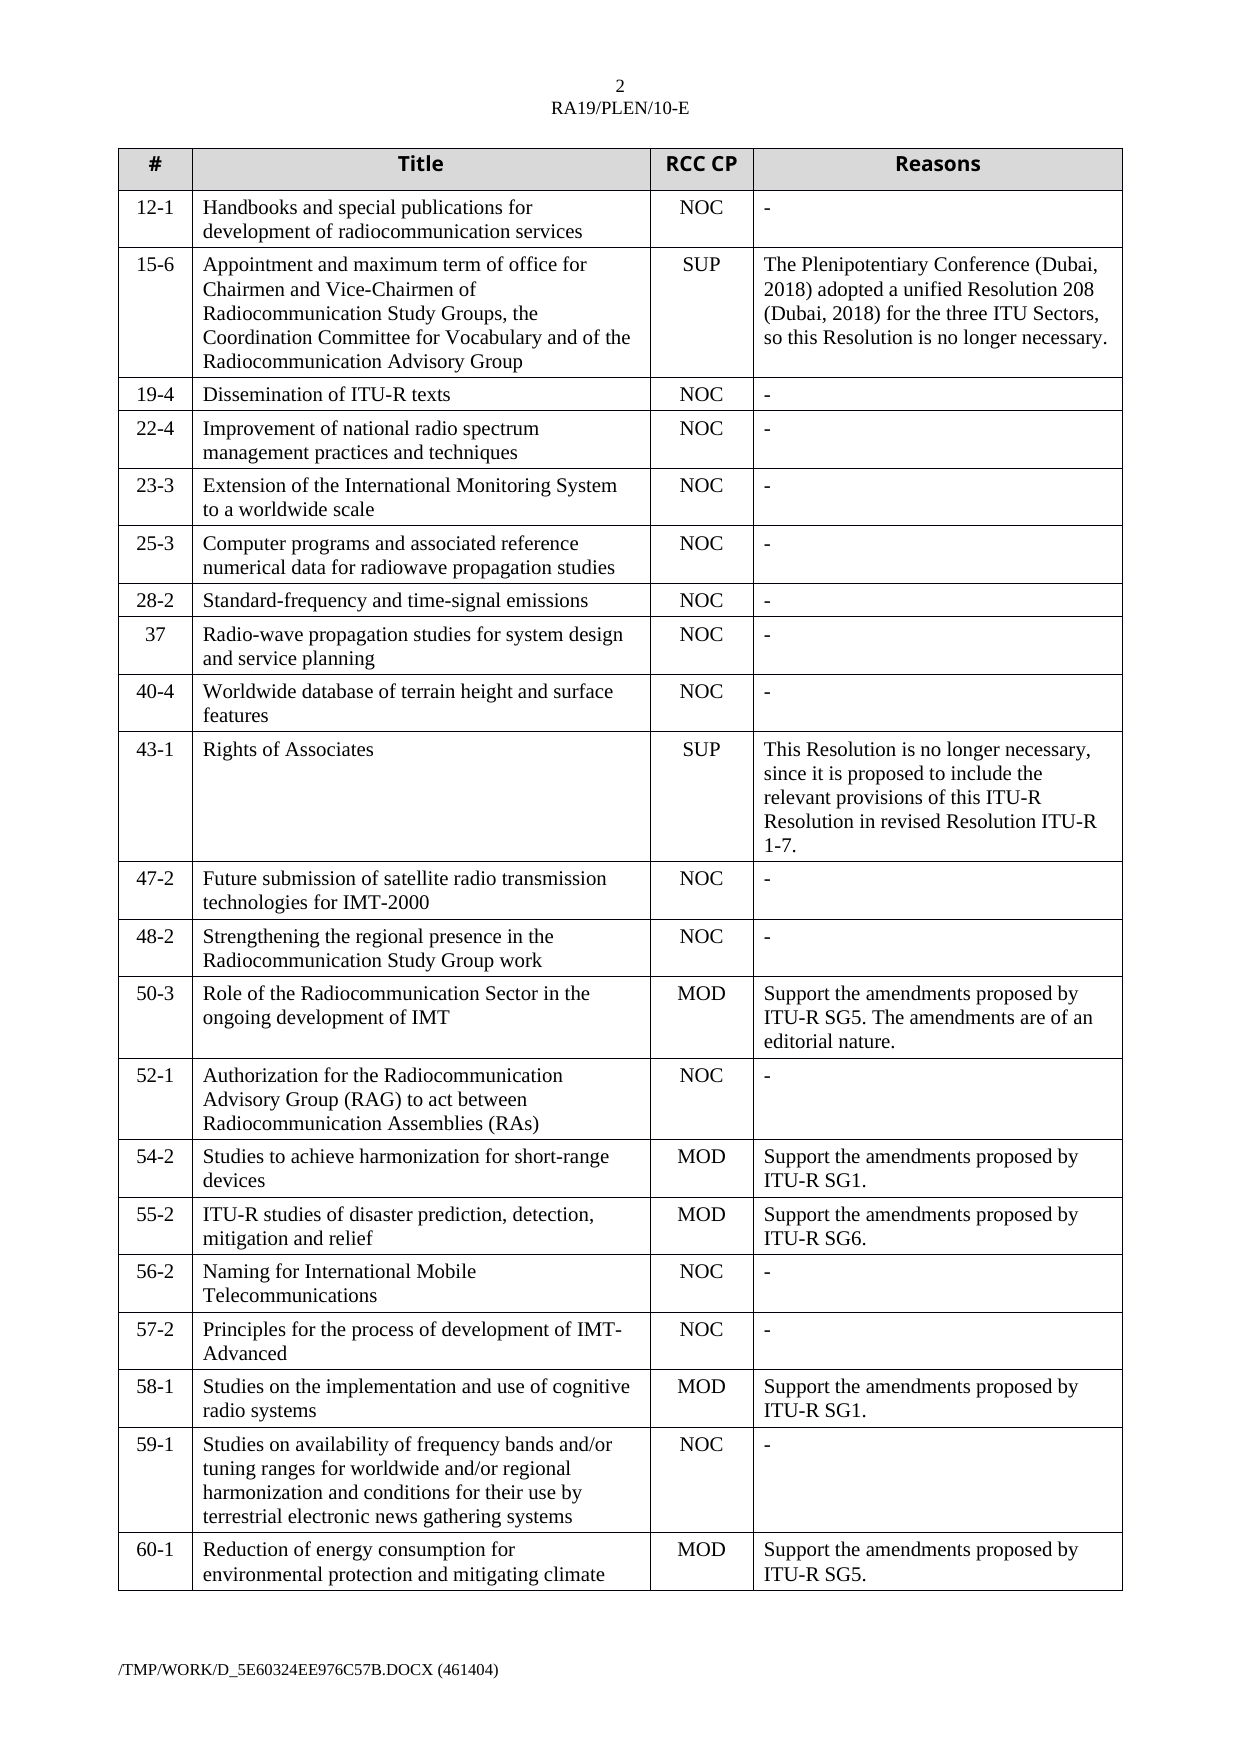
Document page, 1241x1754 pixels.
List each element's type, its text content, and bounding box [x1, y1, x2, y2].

table_cell This Resolution is no longer necessary, since it is proposed to include the relevant provisions of this ITU-R Resolution in revised Resolution ITU-R 1-7. [754, 732, 1122, 861]
table_cell Role of the Radiocommunication Sector in the ongoing development of IMT [193, 977, 650, 1057]
table_header # [119, 149, 192, 190]
table_cell - [754, 469, 1122, 525]
table_cell 40-4 [119, 675, 192, 731]
table_cell NOC [651, 1059, 753, 1139]
table_cell 43-1 [119, 732, 192, 861]
table_cell NOC [651, 1313, 753, 1369]
table_cell Standard-frequency and time-signal emissions [193, 584, 650, 616]
table_header Reasons [754, 149, 1122, 190]
table_cell - [754, 411, 1122, 468]
table_cell - [754, 378, 1122, 410]
table_cell - [754, 1428, 1122, 1532]
table_header Title [193, 149, 650, 190]
table_cell - [754, 862, 1122, 918]
table_cell NOC [651, 920, 753, 976]
table_cell 60-1 [119, 1533, 192, 1590]
table_cell NOC [651, 617, 753, 674]
table_cell Future submission of satellite radio transmission technologies for IMT-2000 [193, 862, 650, 918]
table_cell 59-1 [119, 1428, 192, 1532]
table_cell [754, 1533, 1122, 1590]
table_cell MOD [651, 1198, 753, 1254]
table_cell NOC [651, 526, 753, 583]
table_cell NOC [651, 862, 753, 918]
table_cell 50-3 [119, 977, 192, 1057]
table_cell - [754, 920, 1122, 976]
table_cell Worldwide database of terrain height and surface features [193, 675, 650, 731]
table_cell NOC [651, 584, 753, 616]
table_header RCC CP [651, 149, 753, 190]
table_cell Studies to achieve harmonization for short-range devices [193, 1140, 650, 1197]
table_cell The Plenipotentiary Conference (Dubai, 2018) adopted a unified Resolution 208 (Dubai, 2018) for the three ITU Sectors, so this Resolution is no longer necessary. [754, 248, 1122, 377]
table_cell 23-3 [119, 469, 192, 525]
table_cell SUP [651, 248, 753, 377]
table_cell 19-4 [119, 378, 192, 410]
table_cell NOC [651, 1255, 753, 1312]
table_cell Radio-wave propagation studies for system design and service planning [193, 617, 650, 674]
table_cell Rights of Associates [193, 732, 650, 861]
table_cell - [754, 675, 1122, 731]
table_cell Studies on availability of frequency bands and/or tuning ranges for worldwide and/or regional harmonization and conditions for their use by terrestrial electronic news gathering systems [193, 1428, 650, 1532]
table_cell Computer programs and associated reference numerical data for radiowave propagation studies [193, 526, 650, 583]
table_cell ITU-R studies of disaster prediction, detection, mitigation and relief [193, 1198, 650, 1254]
table_cell 52-1 [119, 1059, 192, 1139]
table_cell 56-2 [119, 1255, 192, 1312]
table_cell 54-2 [119, 1140, 192, 1197]
table_cell Principles for the process of development of IMT-Advanced [193, 1313, 650, 1369]
table_cell Strengthening the regional presence in the Radiocommunication Study Group work [193, 920, 650, 976]
table_cell Appointment and maximum term of office for Chairmen and Vice-Chairmen of Radiocommunication Study Groups, the Coordination Committee for Vocabulary and of the Radiocommunication Advisory Group [193, 248, 650, 377]
table_cell NOC [651, 469, 753, 525]
table_cell 37 [119, 617, 192, 674]
table_cell Support the amendments proposed by ITU-R SG1. [754, 1140, 1122, 1197]
table_cell - [754, 526, 1122, 583]
table_cell Handbooks and special publications for development of radiocommunication services [193, 191, 650, 247]
table_cell Support the amendments proposed by ITU-R SG1. [754, 1370, 1122, 1427]
table_cell - [754, 584, 1122, 616]
table_cell Support the amendments proposed by ITU-R SG5. The amendments are of an editorial nature. [754, 977, 1122, 1057]
table_cell NOC [651, 411, 753, 468]
table_cell MOD [651, 1533, 753, 1590]
table_cell 48-2 [119, 920, 192, 976]
table_cell NOC [651, 1428, 753, 1532]
table_cell - [754, 1255, 1122, 1312]
table_cell Support the amendments proposed by ITU-R SG6. [754, 1198, 1122, 1254]
table_cell 47-2 [119, 862, 192, 918]
table_cell 57-2 [119, 1313, 192, 1369]
table_cell Naming for International Mobile Telecommunications [193, 1255, 650, 1312]
table_cell - [754, 1313, 1122, 1369]
table_cell 15-6 [119, 248, 192, 377]
table_cell 28-2 [119, 584, 192, 616]
table_cell 58-1 [119, 1370, 192, 1427]
table_cell NOC [651, 378, 753, 410]
table_cell Improvement of national radio spectrum management practices and techniques [193, 411, 650, 468]
table_cell MOD [651, 977, 753, 1057]
table_cell Studies on the implementation and use of cognitive radio systems [193, 1370, 650, 1427]
table_cell MOD [651, 1370, 753, 1427]
table_cell Extension of the International Monitoring System to a worldwide scale [193, 469, 650, 525]
table_cell Dissemination of ITU-R texts [193, 378, 650, 410]
table_cell 12-1 [119, 191, 192, 247]
table_cell - [754, 1059, 1122, 1139]
table_cell 55-2 [119, 1198, 192, 1254]
table_cell 25-3 [119, 526, 192, 583]
table_cell 22-4 [119, 411, 192, 468]
table_cell MOD [651, 1140, 753, 1197]
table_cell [193, 1533, 650, 1590]
table_cell NOC [651, 675, 753, 731]
table_cell Authorization for the Radiocommunication Advisory Group (RAG) to act between Radiocommunication Assemblies (RAs) [193, 1059, 650, 1139]
table_cell - [754, 617, 1122, 674]
table_cell - [754, 191, 1122, 247]
table_cell SUP [651, 732, 753, 861]
table_cell NOC [651, 191, 753, 247]
